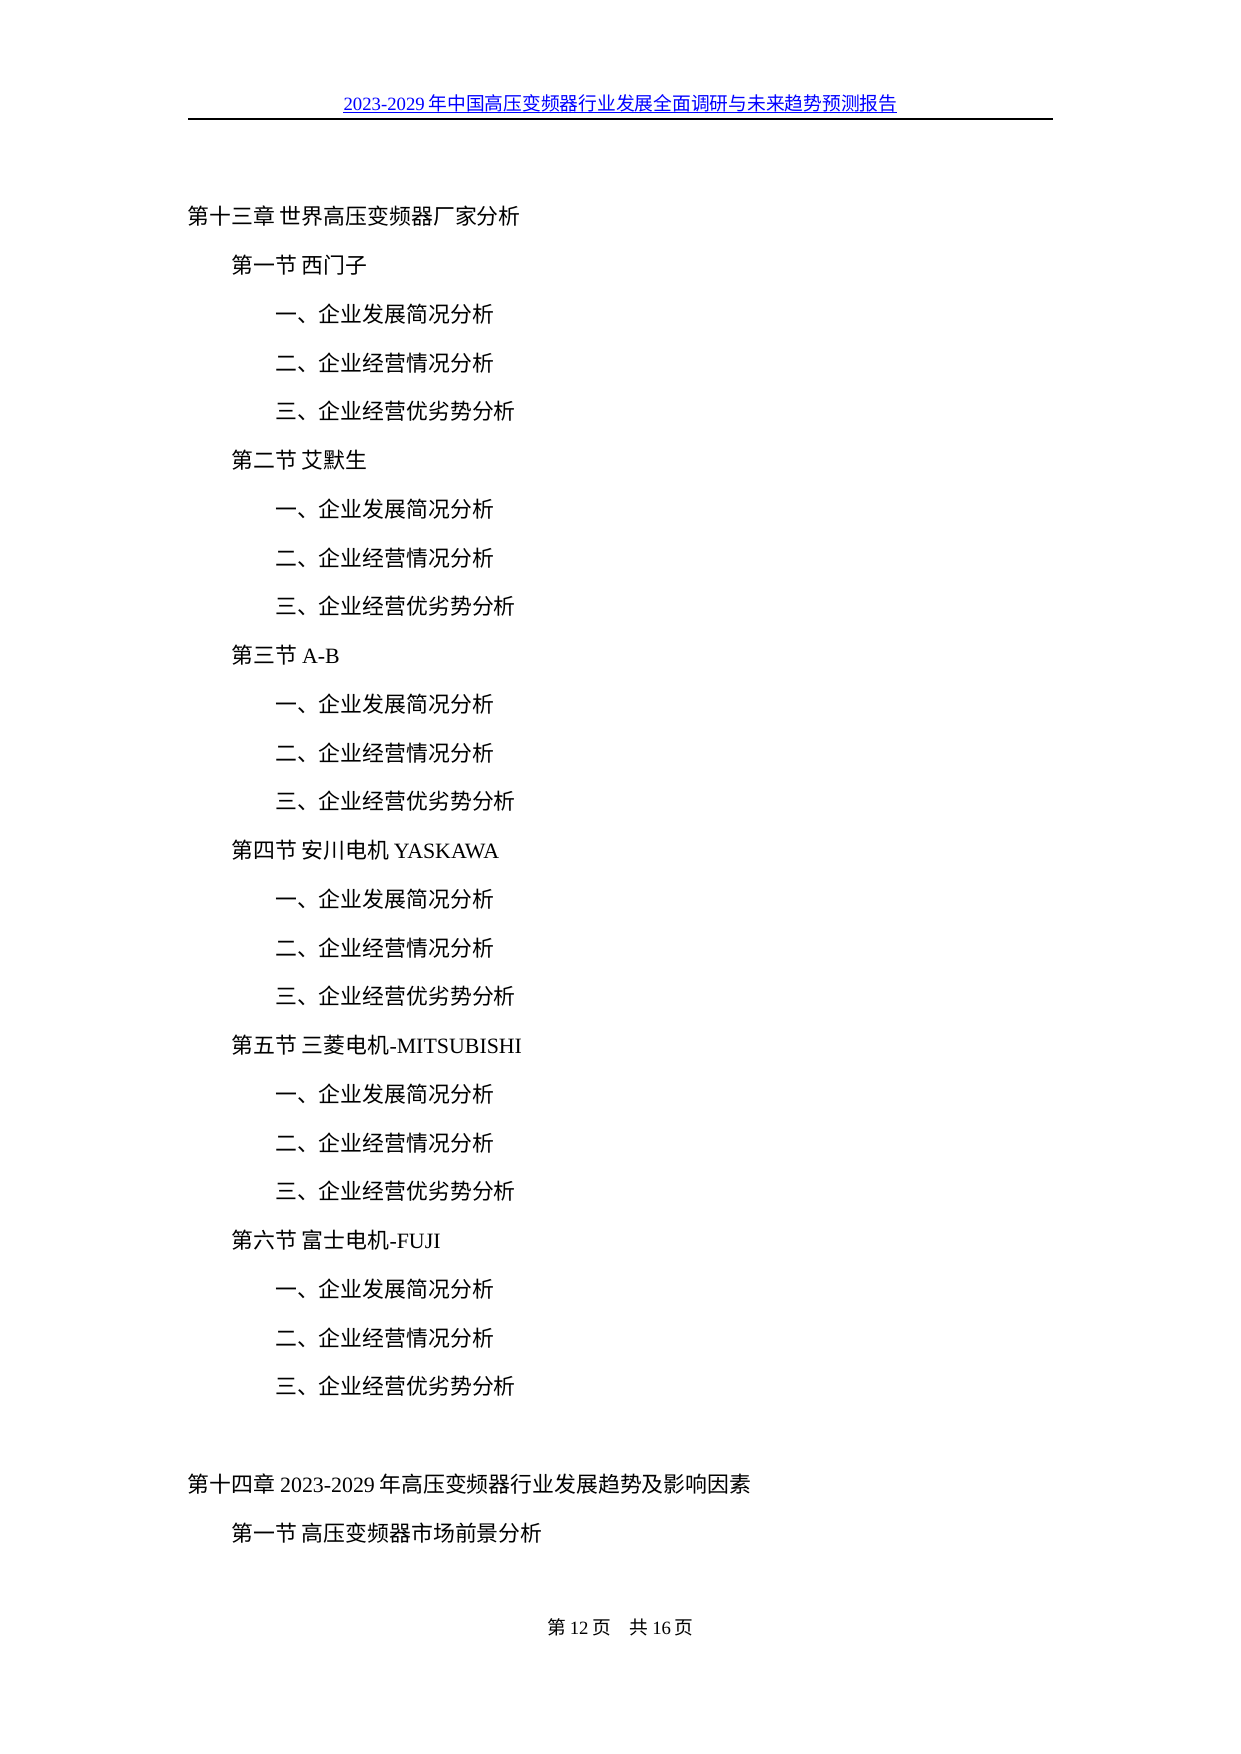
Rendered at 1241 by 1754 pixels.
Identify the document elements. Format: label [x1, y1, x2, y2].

text [187, 150, 1053, 1548]
